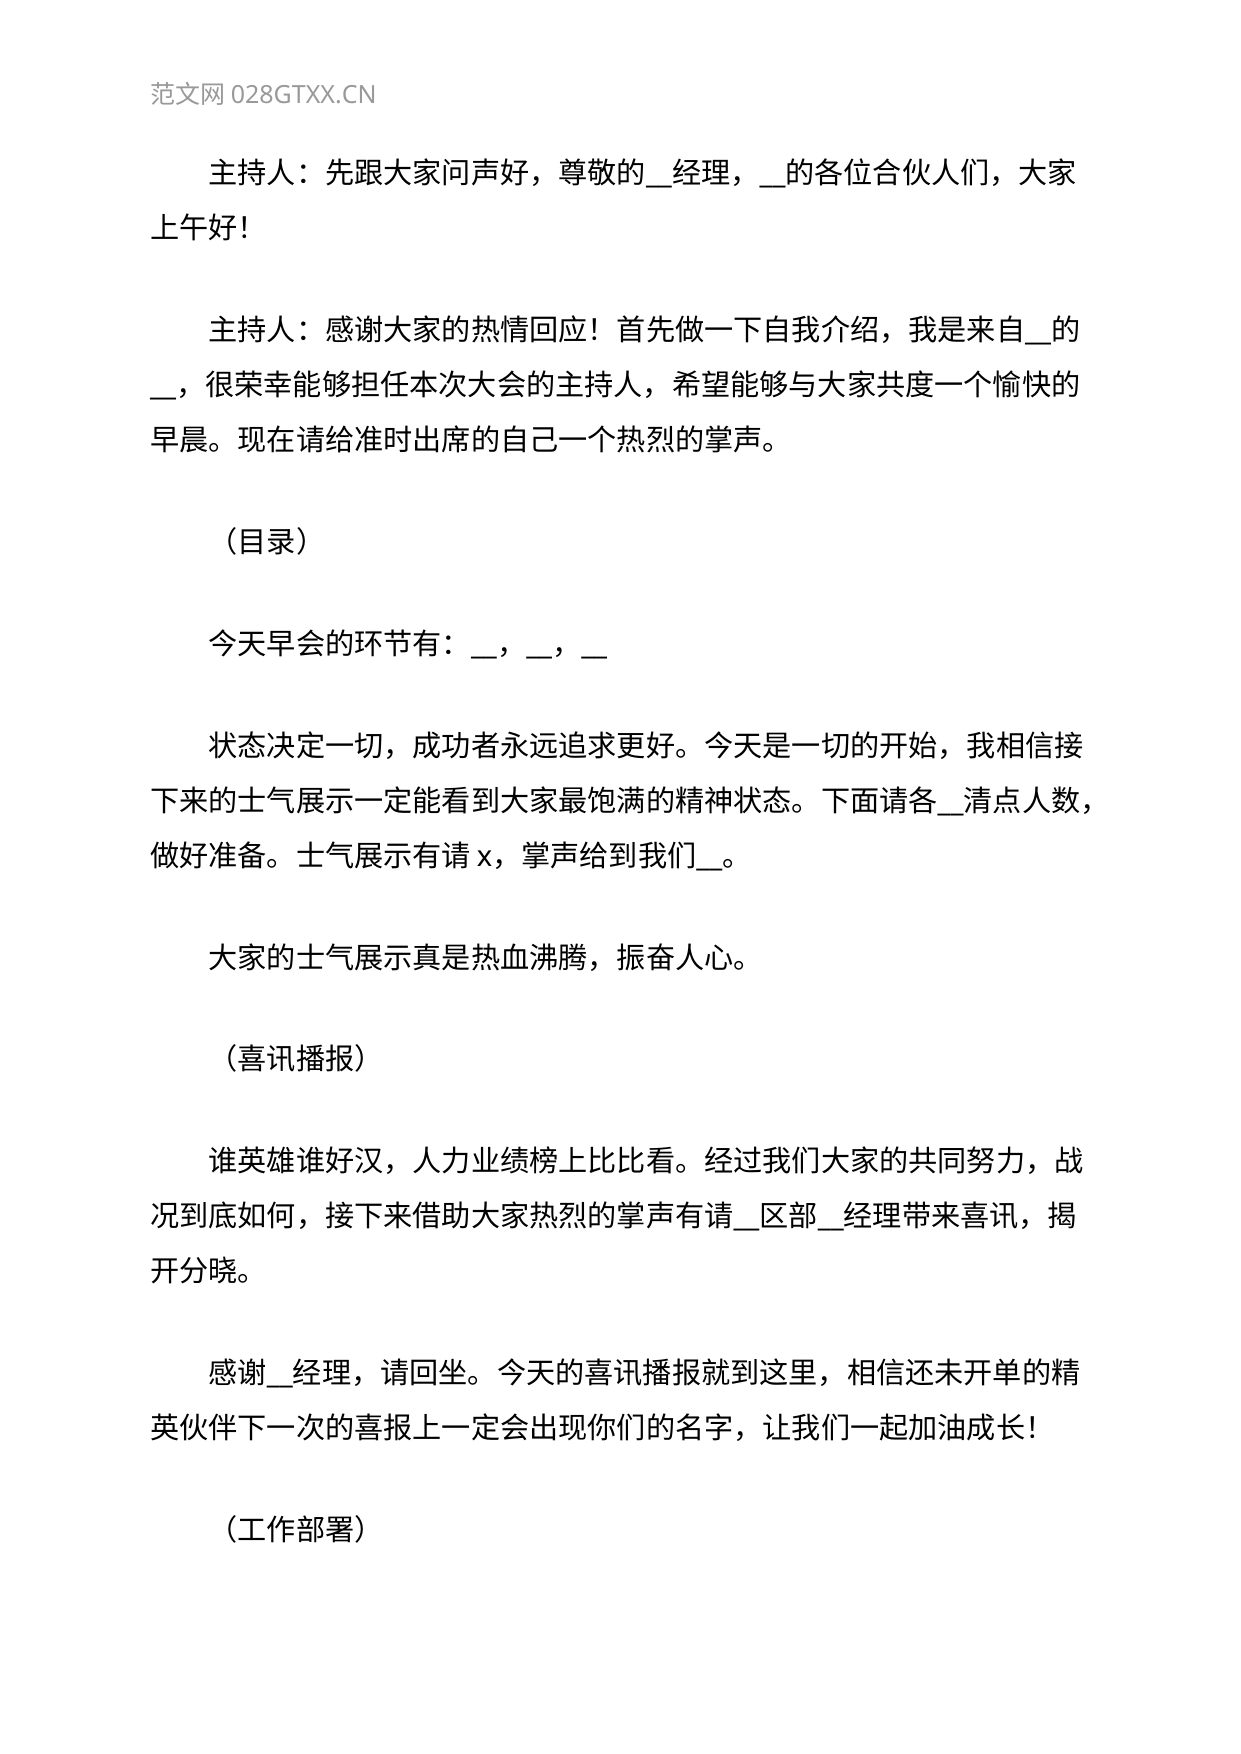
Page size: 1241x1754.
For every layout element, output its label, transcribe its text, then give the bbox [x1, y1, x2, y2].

text 状态决定一切，成功者永远追求更好。今天是一切的开始，我相信接下来的士气展示一定能看到大家最饱满的精神状态。下面请各__清点人数，做好准备。士气展示有请x，掌声给到我们__。 [150, 722, 1090, 874]
text 主持人：感谢大家的热情回应！首先做一下自我介绍，我是来自__的__，很荣幸能够担任本次大会的主持人，希望能够与大家共度一个愉快的早晨。现在请给准时出席的自己一个热烈的掌声。 [150, 307, 1090, 459]
text 感谢__经理，请回坐。今天的喜讯播报就到这里，相信还未开单的精英伙伴下一次的喜报上一定会出现你们的名字，让我们一起加油成长！ [150, 1349, 1090, 1447]
text 主持人：先跟大家问声好，尊敬的__经理，__的各位合伙人们，大家上午好！ [150, 150, 1090, 247]
text 谁英雄谁好汉，人力业绩榜上比比看。经过我们大家的共同努力，战况到底如何，接下来借助大家热烈的掌声有请__区部__经理带来喜讯，揭开分晓。 [150, 1138, 1090, 1290]
text （目录） [150, 518, 1090, 561]
text 大家的士气展示真是热血沸腾，振奋人心。 [150, 934, 1090, 976]
text （喜讯播报） [150, 1036, 1090, 1078]
text （工作部署） [150, 1506, 1090, 1548]
text 今天早会的环节有：__，__，__ [150, 620, 1090, 663]
